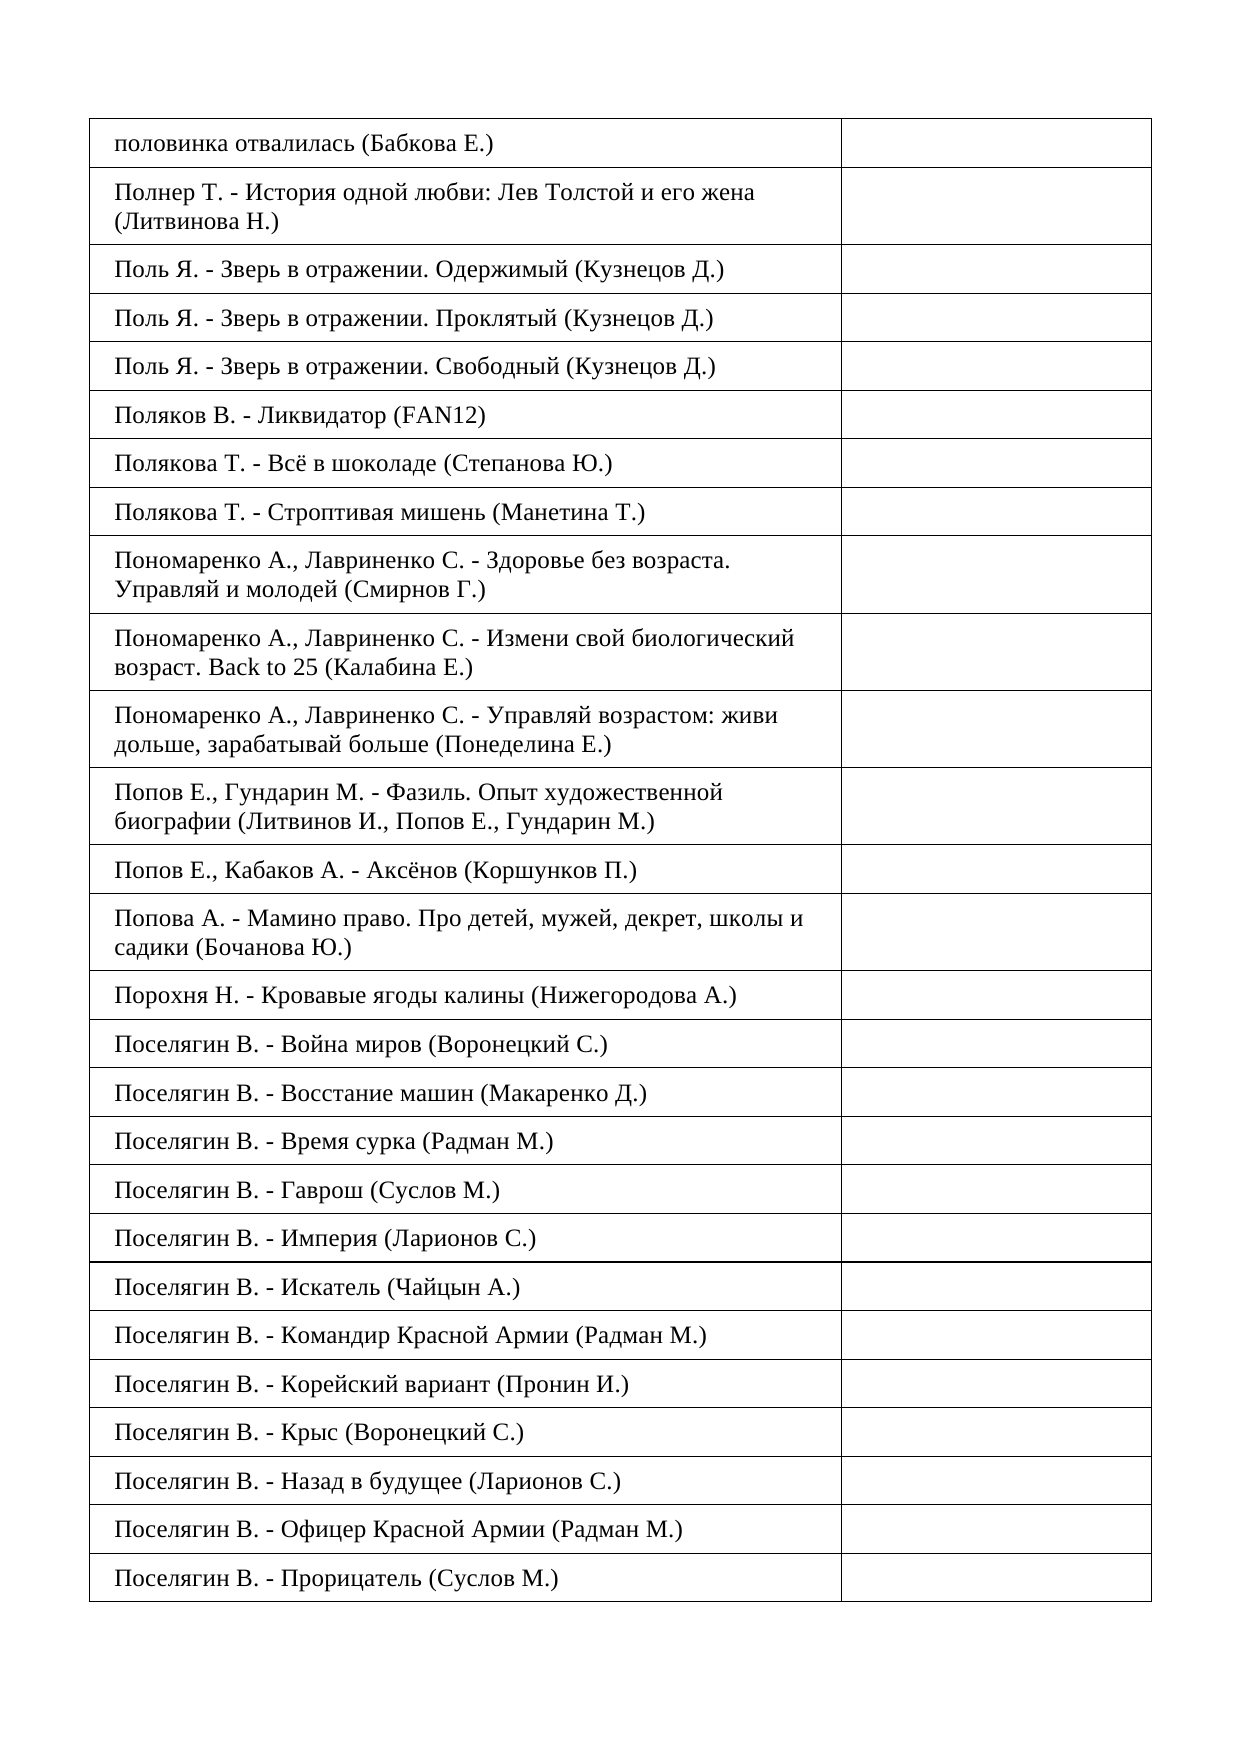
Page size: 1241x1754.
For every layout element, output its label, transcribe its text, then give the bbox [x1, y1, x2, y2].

table_cell [842, 1020, 1151, 1067]
table_cell Пономаренко А., Лавриненко С. - Управляй возрастом: живи дольше, зарабатывай больше (Понеделина Е.) [90, 691, 841, 767]
table_cell [842, 342, 1151, 389]
table_cell [842, 391, 1151, 438]
table_cell Порохня Н. - Кровавые ягоды калины (Нижегородова А.) [90, 971, 841, 1019]
table_cell Попов Е., Гундарин М. - Фазиль. Опыт художественной биографии (Литвинов И., Попов Е., Гундарин М.) [90, 768, 841, 844]
table_cell [842, 119, 1151, 167]
table_cell Поль Я. - Зверь в отражении. Одержимый (Кузнецов Д.) [90, 245, 841, 292]
table_cell [842, 691, 1151, 767]
table_cell [842, 488, 1151, 535]
table_cell Поселягин В. - Корейский вариант (Пронин И.) [90, 1360, 841, 1407]
table_cell [842, 1554, 1151, 1601]
table_cell [842, 1360, 1151, 1407]
table_cell Пономаренко А., Лавриненко С. - Здоровье без возраста. Управляй и молодей (Смирнов Г.) [90, 536, 841, 612]
table_cell [842, 1263, 1151, 1310]
table_cell [842, 294, 1151, 341]
table_cell [842, 1311, 1151, 1358]
table_cell Поселягин В. - Прорицатель (Суслов М.) [90, 1554, 841, 1601]
table_cell Поселягин В. - Искатель (Чайцын А.) [90, 1263, 841, 1310]
table_cell Поль Я. - Зверь в отражении. Свободный (Кузнецов Д.) [90, 342, 841, 389]
table_cell [842, 971, 1151, 1019]
table_cell Полякова Т. - Строптивая мишень (Манетина Т.) [90, 488, 841, 535]
table_cell [842, 1165, 1151, 1213]
table_cell Поселягин В. - Гаврош (Суслов М.) [90, 1165, 841, 1213]
table_cell Поль Я. - Зверь в отражении. Проклятый (Кузнецов Д.) [90, 294, 841, 341]
table_cell Пономаренко А., Лавриненко С. - Измени свой биологический возраст. Back to 25 (Калабина Е.) [90, 614, 841, 690]
table_cell Попова А. - Мамино право. Про детей, мужей, декрет, школы и садики (Бочанова Ю.) [90, 894, 841, 970]
table_cell Поселягин В. - Командир Красной Армии (Радман М.) [90, 1311, 841, 1358]
table_cell [842, 614, 1151, 690]
table_cell Поселягин В. - Офицер Красной Армии (Радман М.) [90, 1505, 841, 1553]
table_cell [842, 1214, 1151, 1261]
table_cell Полякова Т. - Всё в шоколаде (Степанова Ю.) [90, 439, 841, 487]
table_cell Поселягин В. - Война миров (Воронецкий С.) [90, 1020, 841, 1067]
table_cell Поляков В. - Ликвидатор (FAN12) [90, 391, 841, 438]
table_cell Поселягин В. - Восстание машин (Макаренко Д.) [90, 1068, 841, 1116]
table_cell [842, 768, 1151, 844]
table_cell [842, 1117, 1151, 1164]
table_cell Поселягин В. - Назад в будущее (Ларионов С.) [90, 1457, 841, 1504]
table_cell Поселягин В. - Время сурка (Радман М.) [90, 1117, 841, 1164]
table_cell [90, 119, 841, 167]
table_cell [842, 168, 1151, 244]
table_cell [842, 1505, 1151, 1553]
table_cell [842, 1068, 1151, 1116]
table_cell [842, 845, 1151, 893]
table_cell Поселягин В. - Империя (Ларионов С.) [90, 1214, 841, 1261]
table_cell [842, 245, 1151, 292]
table_cell [842, 894, 1151, 970]
table_cell Полнер Т. - История одной любви: Лев Толстой и его жена (Литвинова Н.) [90, 168, 841, 244]
table_cell [842, 439, 1151, 487]
table_cell [842, 1457, 1151, 1504]
table_cell Попов Е., Кабаков А. - Аксёнов (Коршунков П.) [90, 845, 841, 893]
table_cell Поселягин В. - Крыс (Воронецкий С.) [90, 1408, 841, 1456]
table_cell [842, 536, 1151, 612]
table_cell [842, 1408, 1151, 1456]
